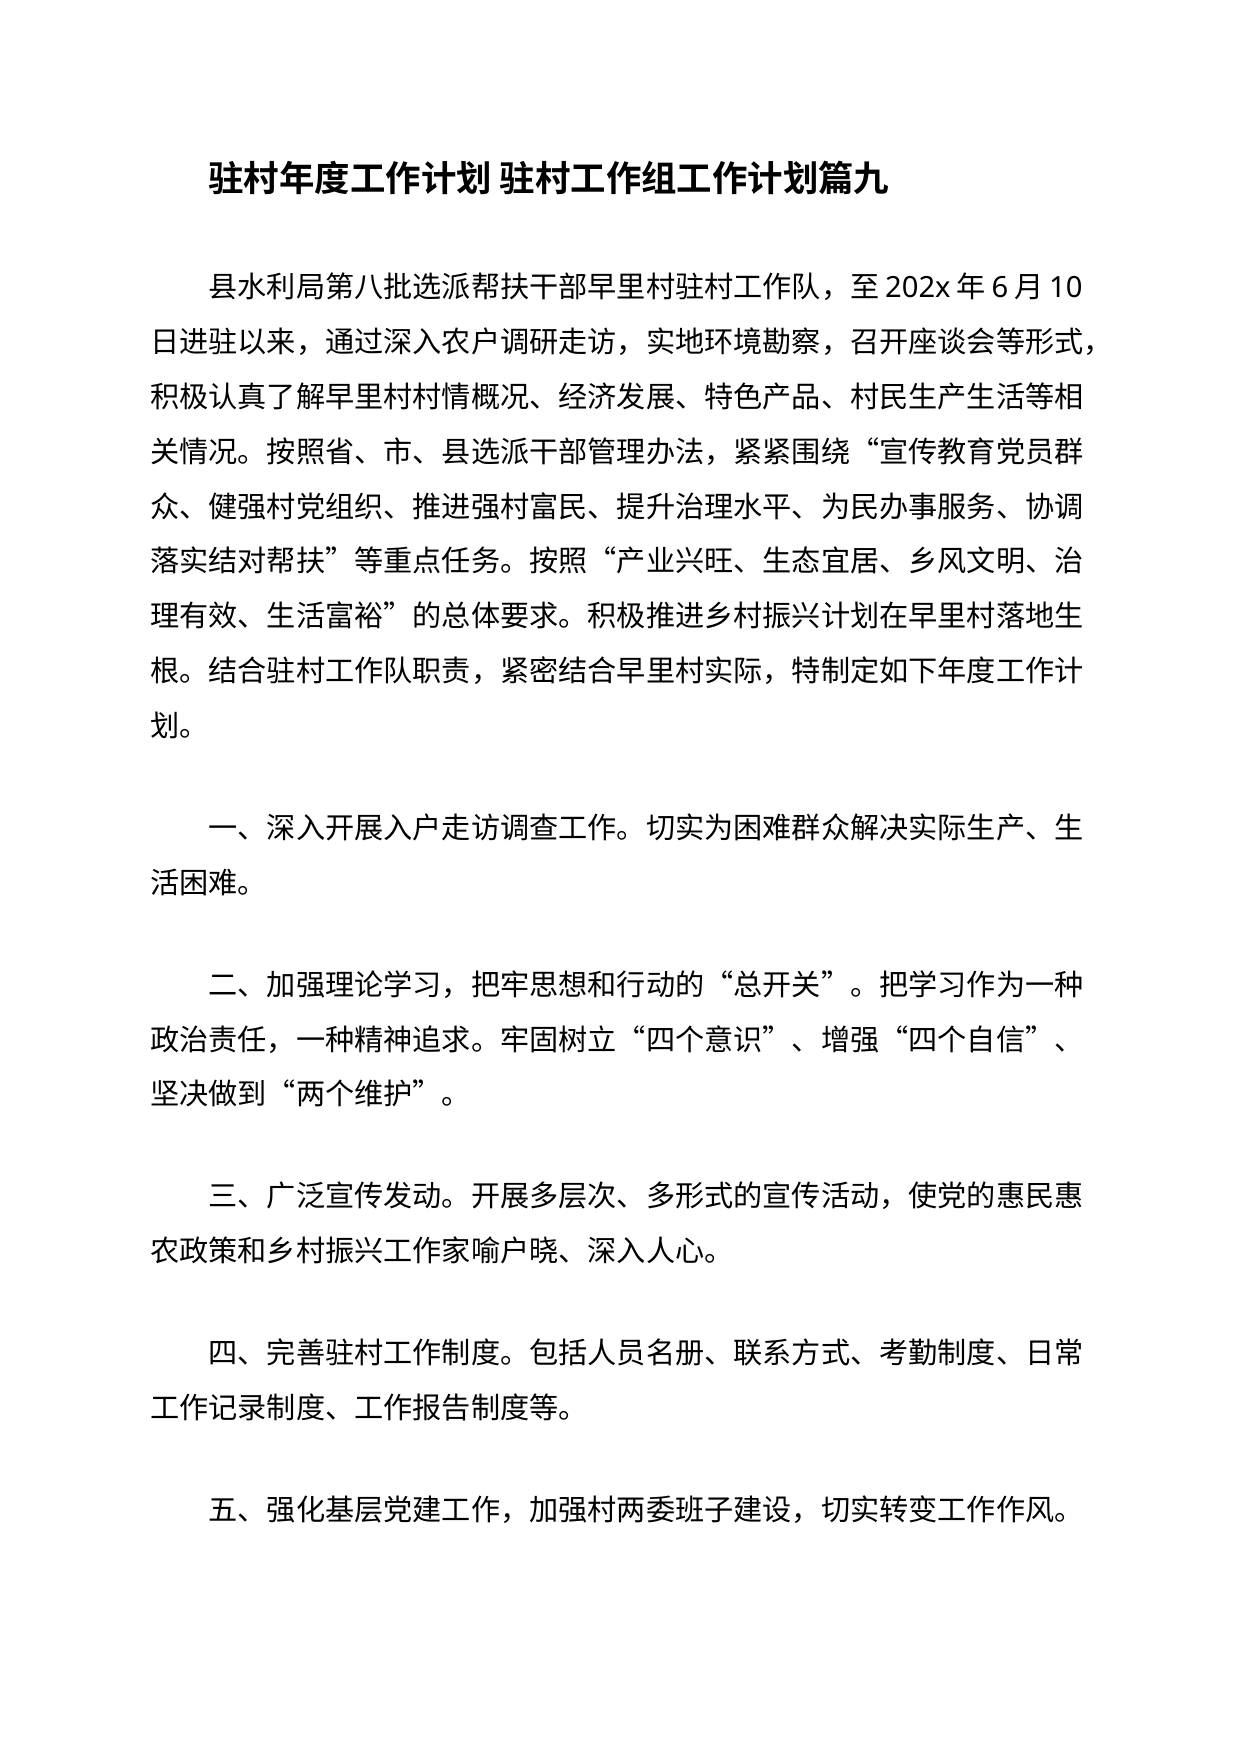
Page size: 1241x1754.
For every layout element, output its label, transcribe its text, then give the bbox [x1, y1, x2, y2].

text 四、完善驻村工作制度。包括人员名册、联系方式、考勤制度、日常工作记录制度、工作报告制度等。 [150, 1329, 1090, 1427]
text 五、强化基层党建工作，加强村两委班子建设，切实转变工作作风。 [150, 1486, 1090, 1528]
text 三、广泛宣传发动。开展多层次、多形式的宣传活动，使党的惠民惠农政策和乡村振兴工作家喻户晓、深入人心。 [150, 1173, 1090, 1270]
text 县水利局第八批选派帮扶干部早里村驻村工作队，至202x年6月10日进驻以来，通过深入农户调研走访，实地环境勘察，召开座谈会等形式，积极认真了解早里村村情概况、经济发展、特色产品、村民生产生活等相关情况。按照省、市、县选派干部管理办法，紧紧围绕“宣传教育党员群众、健强村党组织、推进强村富民、提升治理水平、为民办事服务、协调落实结对帮扶”等重点任务。按照“产业兴旺、生态宜居、乡风文明、治理有效、生活富裕”的总体要求。积极推进乡村振兴计划在早里村落地生根。结合驻村工作队职责，紧密结合早里村实际，特制定如下年度工作计划。 [150, 263, 1090, 745]
text 二、加强理论学习，把牢思想和行动的“总开关”。把学习作为一种政治责任，一种精神追求。牢固树立“四个意识”、增强“四个自信”、坚决做到“两个维护”。 [150, 961, 1090, 1113]
text 驻村年度工作计划 驻村工作组工作计划篇九 [150, 150, 1090, 201]
text 一、深入开展入户走访调查工作。切实为困难群众解决实际生产、生活困难。 [150, 804, 1090, 902]
